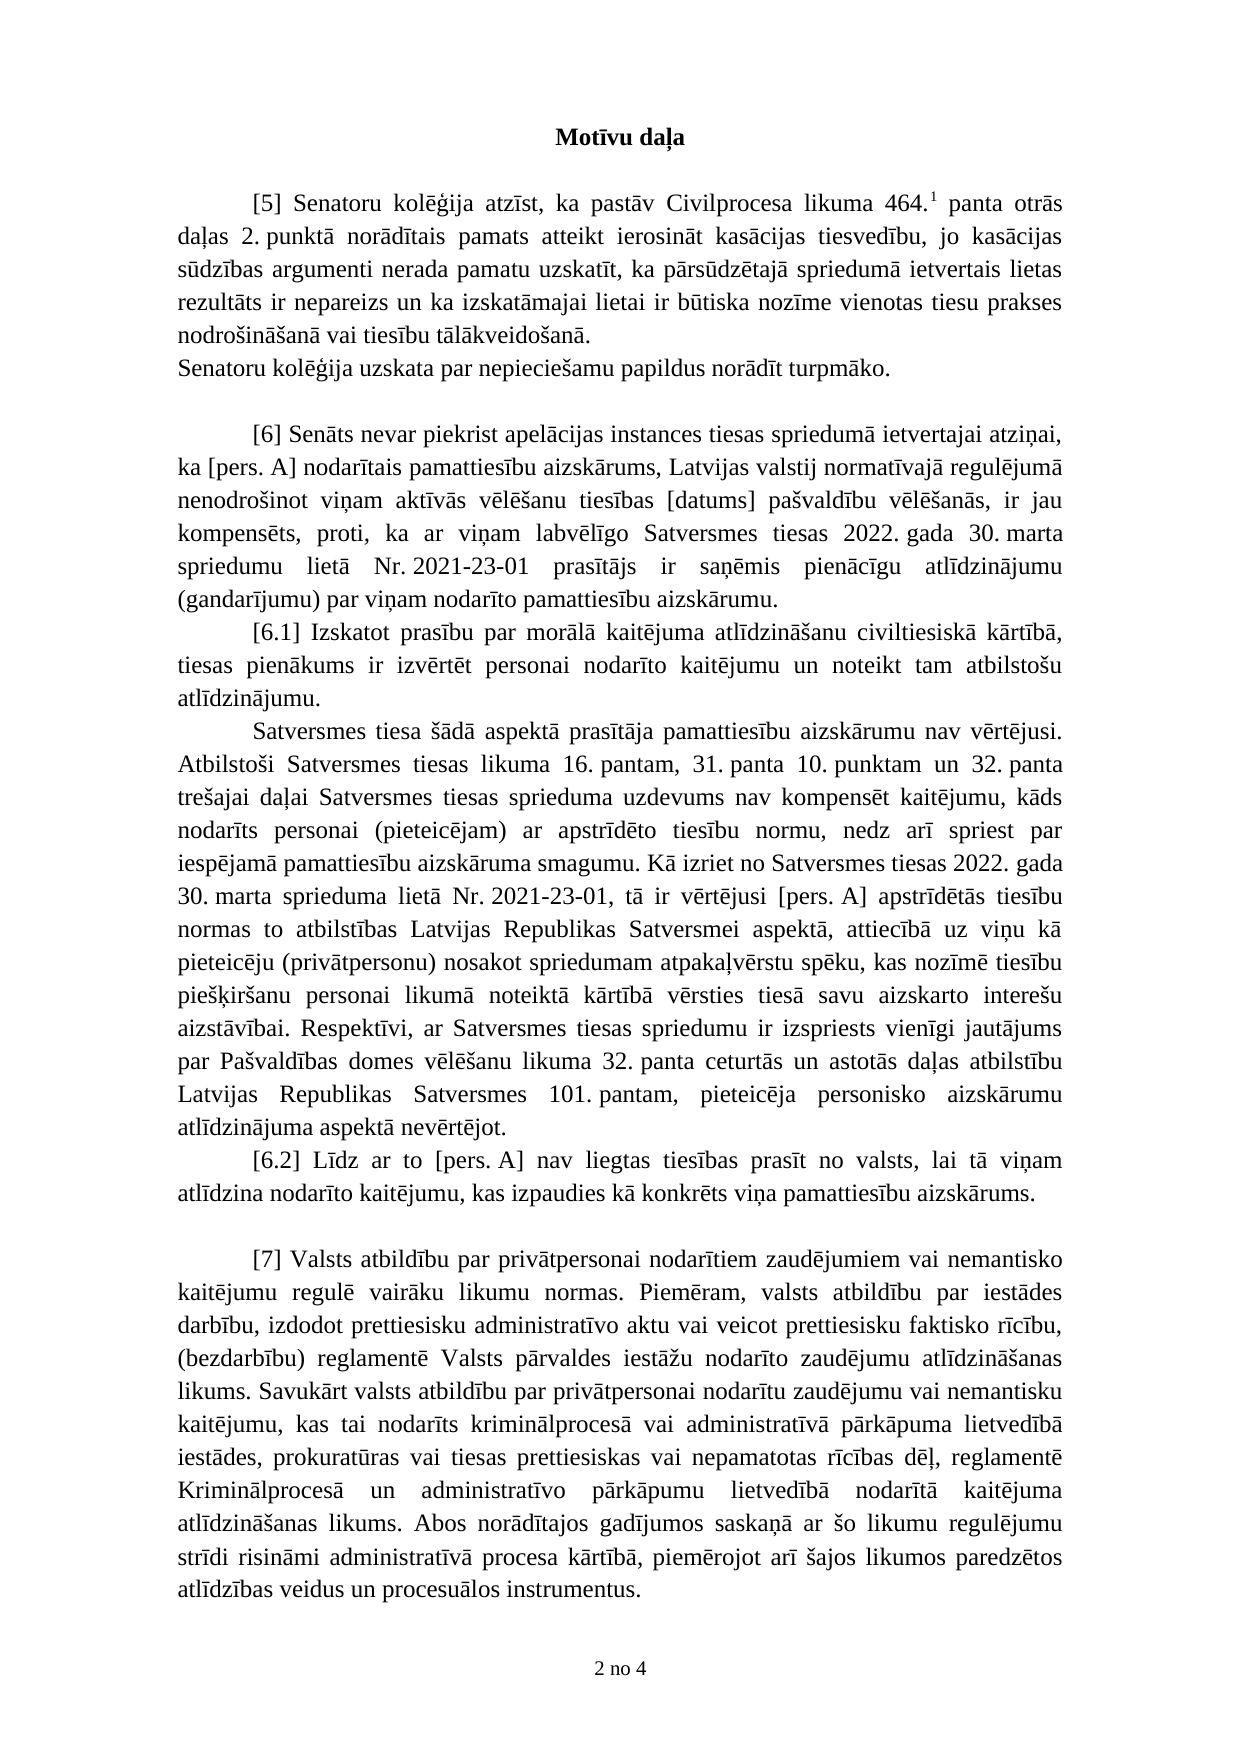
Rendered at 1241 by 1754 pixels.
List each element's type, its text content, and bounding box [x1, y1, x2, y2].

text Motīvu daļa [177, 122, 1063, 150]
text [6] Senāts nevar piekrist apelācijas instances tiesas spriedumā ietvertajai atziņai, ka [pers. A] nodarītais pamattiesību aizskārums, Latvijas valstij normatīvajā regulējumā nenodrošinot viņam aktīvās vēlēšanu tiesības [datums] pašvaldību vēlēšanās, ir jau kompensēts, proti, ka ar viņam labvēlīgo Satversmes tiesas 2022. gada 30. marta spriedumu lietā Nr. 2021-23-01 prasītājs ir saņēmis pienācīgu atlīdzinājumu (gandarījumu) par viņam nodarīto pamattiesību aizskārumu. [177, 419, 1063, 613]
text Satversmes tiesa šādā aspektā prasītāja pamattiesību aizskārumu nav vērtējusi. Atbilstoši Satversmes tiesas likuma 16. pantam, 31. panta 10. punktam un 32. panta trešajai daļai Satversmes tiesas sprieduma uzdevums nav kompensēt kaitējumu, kāds nodarīts personai (pieteicējam) ar apstrīdēto tiesību normu, nedz arī spriest par iespējamā pamattiesību aizskāruma smagumu. Kā izriet no Satversmes tiesas 2022. gada 30. marta sprieduma lietā Nr. 2021-23-01, tā ir vērtējusi [pers. A] apstrīdētās tiesību normas to atbilstības Latvijas Republikas Satversmei aspektā, attiecībā uz viņu kā pieteicēju (privātpersonu) nosakot spriedumam atpakaļvērstu spēku, kas nozīmē tiesību piešķiršanu personai likumā noteiktā kārtībā vērsties tiesā savu aizskarto interešu aizstāvībai. Respektīvi, ar Satversmes tiesas spriedumu ir izspriests vienīgi jautājums par Pašvaldības domes vēlēšanu likuma 32. panta ceturtās un astotās daļas atbilstību Latvijas Republikas Satversmes 101. pantam, pieteicēja personisko aizskārumu atlīdzinājuma aspektā nevērtējot. [177, 716, 1063, 1141]
text [6.1] Izskatot prasību par morālā kaitējuma atlīdzināšanu civiltiesiskā kārtībā, tiesas pienākums ir izvērtēt personai nodarīto kaitējumu un noteikt tam atbilstošu atlīdzinājumu. [177, 617, 1063, 712]
text [6.2] Līdz ar to [pers. A] nav liegtas tiesības prasīt no valsts, lai tā viņam atlīdzina nodarīto kaitējumu, kas izpaudies kā konkrēts viņa pamattiesību aizskārums. [177, 1145, 1063, 1207]
text [7] Valsts atbildību par privātpersonai nodarītiem zaudējumiem vai nemantisko kaitējumu regulē vairāku likumu normas. Piemēram, valsts atbildību par iestādes darbību, izdodot prettiesisku administratīvo aktu vai veicot prettiesisku faktisko rīcību, (bezdarbību) reglamentē Valsts pārvaldes iestāžu nodarīto zaudējumu atlīdzināšanas likums. Savukārt valsts atbildību par privātpersonai nodarītu zaudējumu vai nemantisku kaitējumu, kas tai nodarīts kriminālprocesā vai administratīvā pārkāpuma lietvedībā iestādes, prokuratūras vai tiesas prettiesiskas vai nepamatotas rīcības dēļ, reglamentē Kriminālprocesā un administratīvo pārkāpumu lietvedībā nodarītā kaitējuma atlīdzināšanas likums. Abos norādītajos gadījumos saskaņā ar šo likumu regulējumu strīdi risināmi administratīvā procesa kārtībā, piemērojot arī šajos likumos paredzētos atlīdzības veidus un procesuālos instrumentus. [177, 1244, 1063, 1603]
text [5] Senatoru kolēģija atzīst, ka pastāv Civilprocesa likuma 464.1 panta otrās daļas 2. punktā norādītais pamats atteikt ierosināt kasācijas tiesvedību, jo kasācijas sūdzības argumenti nerada pamatu uzskatīt, ka pārsūdzētajā spriedumā ietvertais lietas rezultāts ir nepareizs un ka izskatāmajai lietai ir būtiska nozīme vienotas tiesu prakses nodrošināšanā vai tiesību tālākveidošanā. [177, 188, 1063, 348]
text Senatoru kolēģija uzskata par nepieciešamu papildus norādīt turpmāko. [177, 353, 1063, 382]
